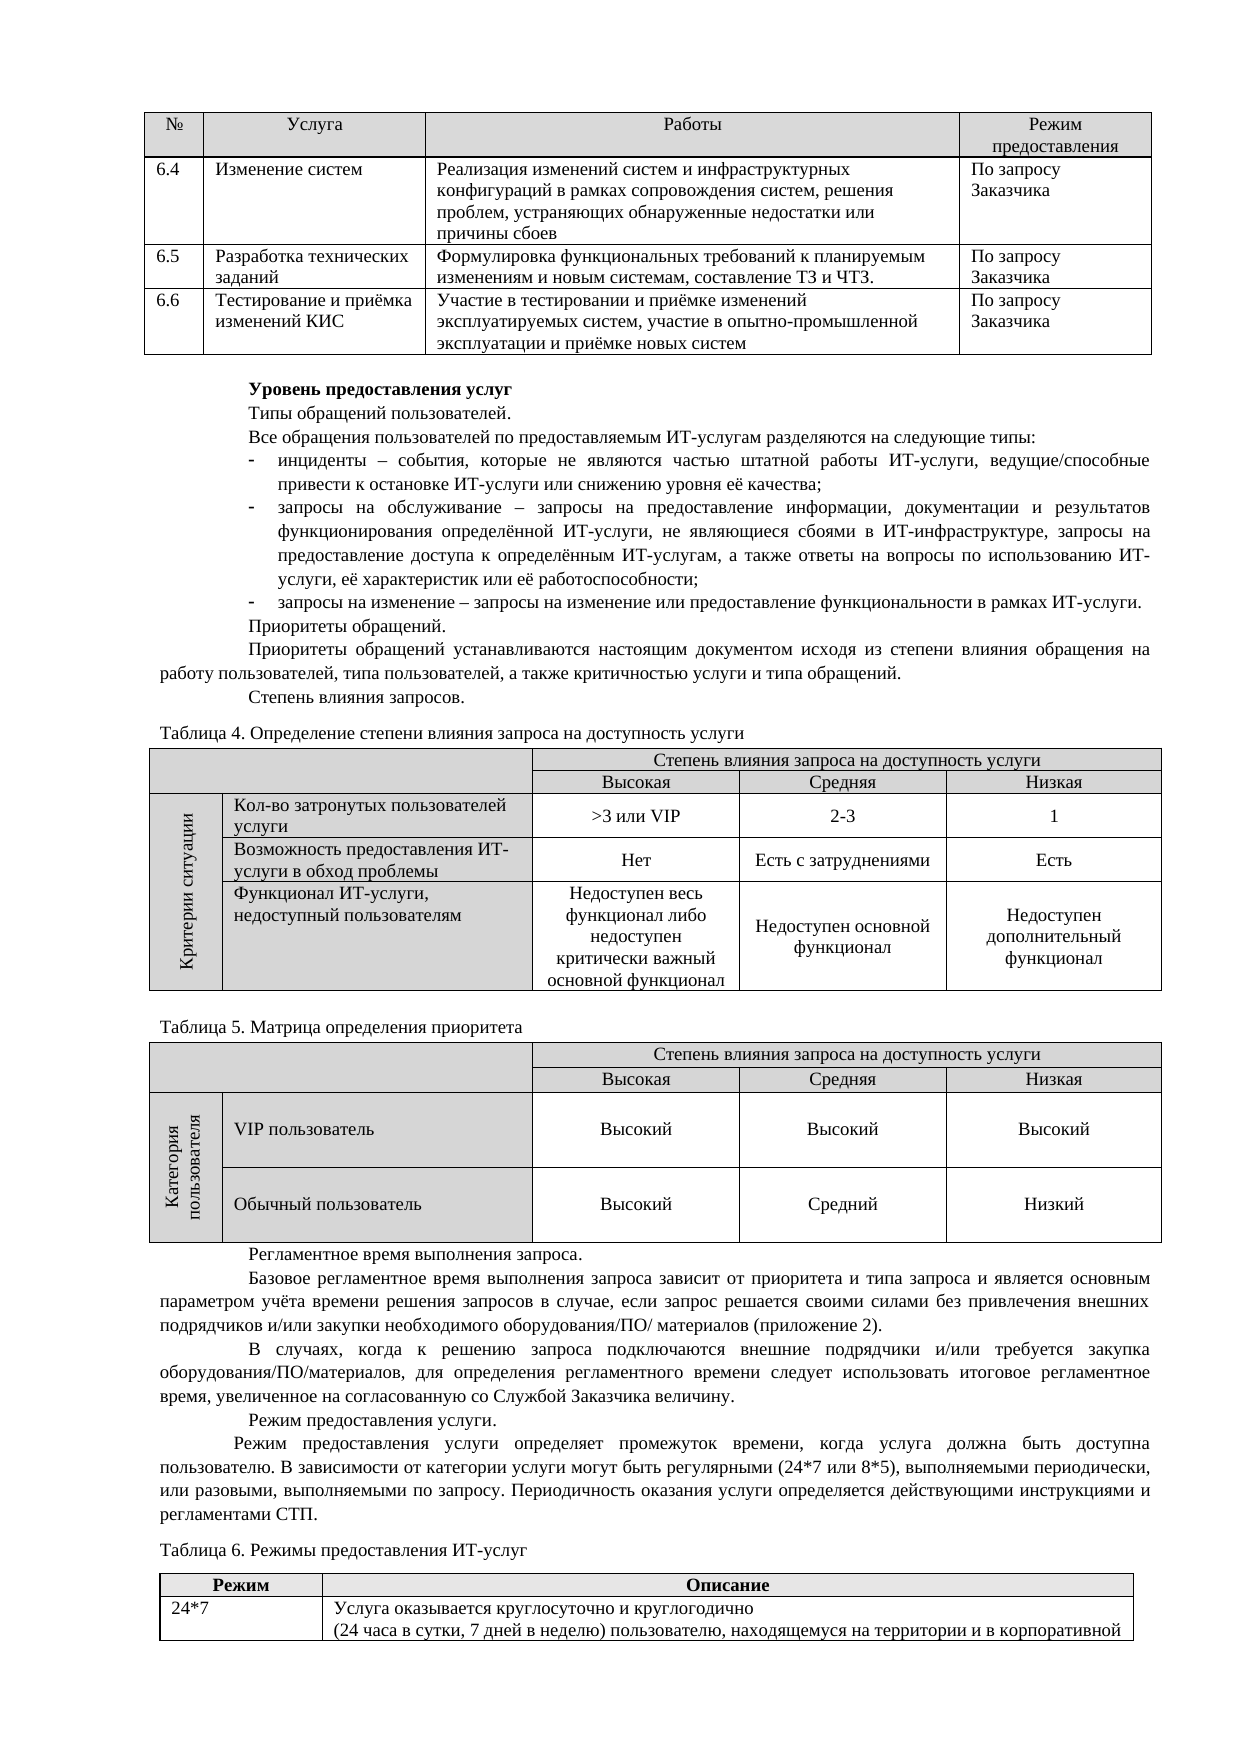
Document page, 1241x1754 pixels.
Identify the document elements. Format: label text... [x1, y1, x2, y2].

table_cell Низкий [947, 1168, 1161, 1242]
table_cell Высокий [947, 1093, 1161, 1167]
table_cell Участие в тестировании и приёмке изменений эксплуатируемых систем, участие в опытно-промышленной эксплуатации и приёмке новых систем [426, 289, 959, 353]
table_header Работы [426, 113, 959, 156]
table_cell Высокая [533, 1068, 739, 1092]
text Приоритеты обращений устанавливаются настоящим документом исходя из степени влияния обращения на работу пользователей, типа пользователей, а также критичностью услуги и типа обращений. [159, 638, 1152, 683]
table_cell Высокий [740, 1093, 946, 1167]
table_cell Категория пользователя [150, 1093, 222, 1242]
table_cell 6.5 [145, 245, 203, 288]
table_cell Недоступен дополнительный функционал [947, 882, 1161, 990]
table_header Услуга [204, 113, 425, 156]
table_cell Кол-во затронутых пользователей услуги [223, 794, 532, 837]
table_cell Изменение систем [204, 158, 425, 244]
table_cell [323, 1597, 1133, 1640]
table_cell Есть [947, 838, 1161, 881]
list Типы обращений пользователей. [159, 402, 1152, 423]
table_header Степень влияния запроса на доступность услуги [533, 1043, 1161, 1067]
list Степень влияния запросов. [159, 686, 1152, 707]
table_cell Реализация изменений систем и инфраструктурных конфигураций в рамках сопровождения систем, решения проблем, устраняющих обнаруженные недостатки или причины сбоев [426, 158, 959, 244]
text Уровень предоставления услуг [159, 378, 1152, 400]
list Регламентное время выполнения запроса. [159, 1243, 1152, 1264]
text Таблица 5. Матрица определения приоритета [159, 1016, 1152, 1038]
table_cell 2-3 [740, 794, 946, 837]
table_header Режим предоставления [960, 113, 1151, 156]
table_cell Низкая [947, 1068, 1161, 1092]
text Таблица 4. Определение степени влияния запроса на доступность услуги [159, 722, 1152, 743]
table_cell Критерии ситуации [150, 794, 222, 990]
table_cell Разработка технических заданий [204, 245, 425, 288]
table_header [150, 749, 532, 793]
text Все обращения пользователей по предоставляемым ИТ-услугам разделяются на следующие типы: [159, 426, 1152, 447]
table_header Степень влияния запроса на доступность услуги [533, 749, 1161, 770]
list Режим предоставления услуги. [159, 1408, 1152, 1430]
table_cell Высокая [533, 771, 739, 793]
table_cell По запросу Заказчика [960, 289, 1151, 353]
table_cell Нет [533, 838, 739, 881]
list инциденты – события, которые не являются частью штатной работы ИТ-услуги, ведущие/способные привести к остановке ИТ-услуги или снижению уровня её качества; [248, 449, 1152, 494]
text Базовое регламентное время выполнения запроса зависит от приоритета и типа запроса и является основным параметром учёта времени решения запросов в случае, если запрос решается своими силами без привлечения внешних подрядчиков и/или закупки необходимого оборудования/ПО/ материалов (приложение 2). [159, 1267, 1152, 1335]
table_cell Средняя [740, 1068, 946, 1092]
table_header [150, 1043, 532, 1092]
table_cell Низкая [947, 771, 1161, 793]
table_cell Высокий [533, 1168, 739, 1242]
table_cell 6.4 [145, 158, 203, 244]
table_cell 24*7 [161, 1597, 322, 1640]
table_cell Недоступен весь функционал либо недоступен критически важный основной функционал [533, 882, 739, 990]
list запросы на изменение – запросы на изменение или предоставление функциональности в рамках ИТ-услуги. [248, 591, 1152, 613]
list запросы на обслуживание – запросы на предоставление информации, документации и результатов функционирования определённой ИТ-услуги, не являющиеся сбоями в ИТ-инфраструктуре, запросы на предоставление доступа к определённым ИТ-услугам, а также ответы на вопросы по использованию ИТ-услуги, её характеристик или её работоспособности; [248, 496, 1152, 589]
table_cell Недоступен основной функционал [740, 882, 946, 990]
table_cell >3 или VIP [533, 794, 739, 837]
text В случаях, когда к решению запроса подключаются внешние подрядчики и/или требуется закупка оборудования/ПО/материалов, для определения регламентного времени следует использовать итоговое регламентное время, увеличенное на согласованную со Службой Заказчика величину. [159, 1337, 1152, 1406]
table_cell Есть с затруднениями [740, 838, 946, 881]
table_cell Средний [740, 1168, 946, 1242]
table_cell VIP пользователь [223, 1093, 532, 1167]
table_cell 6.6 [145, 289, 203, 353]
list Приоритеты обращений. [159, 615, 1152, 636]
table_cell Высокий [533, 1093, 739, 1167]
table_cell По запросу Заказчика [960, 245, 1151, 288]
table_cell По запросу Заказчика [960, 158, 1151, 244]
table_header № [145, 113, 203, 156]
table_cell Возможность предоставления ИТ-услуги в обход проблемы [223, 838, 532, 881]
table_cell Формулировка функциональных требований к планируемым изменениям и новым системам, составление ТЗ и ЧТЗ. [426, 245, 959, 288]
table_cell Тестирование и приёмка изменений КИС [204, 289, 425, 353]
text Режим предоставления услуги определяет промежуток времени, когда услуга должна быть доступна пользователю. В зависимости от категории услуги могут быть регулярными (24*7 или 8*5), выполняемыми периодически, или разовыми, выполняемыми по запросу. Периодичность оказания услуги определяется действующими инструкциями и регламентами СТП. [159, 1432, 1152, 1524]
table_cell Средняя [740, 771, 946, 793]
table_cell Обычный пользователь [223, 1168, 532, 1242]
table_header Описание [323, 1574, 1133, 1596]
table_cell 1 [947, 794, 1161, 837]
text Таблица 6. Режимы предоставления ИТ-услуг [159, 1539, 1152, 1561]
table_header Режим [161, 1574, 322, 1596]
table_cell Функционал ИТ-услуги, недоступный пользователям [223, 882, 532, 990]
